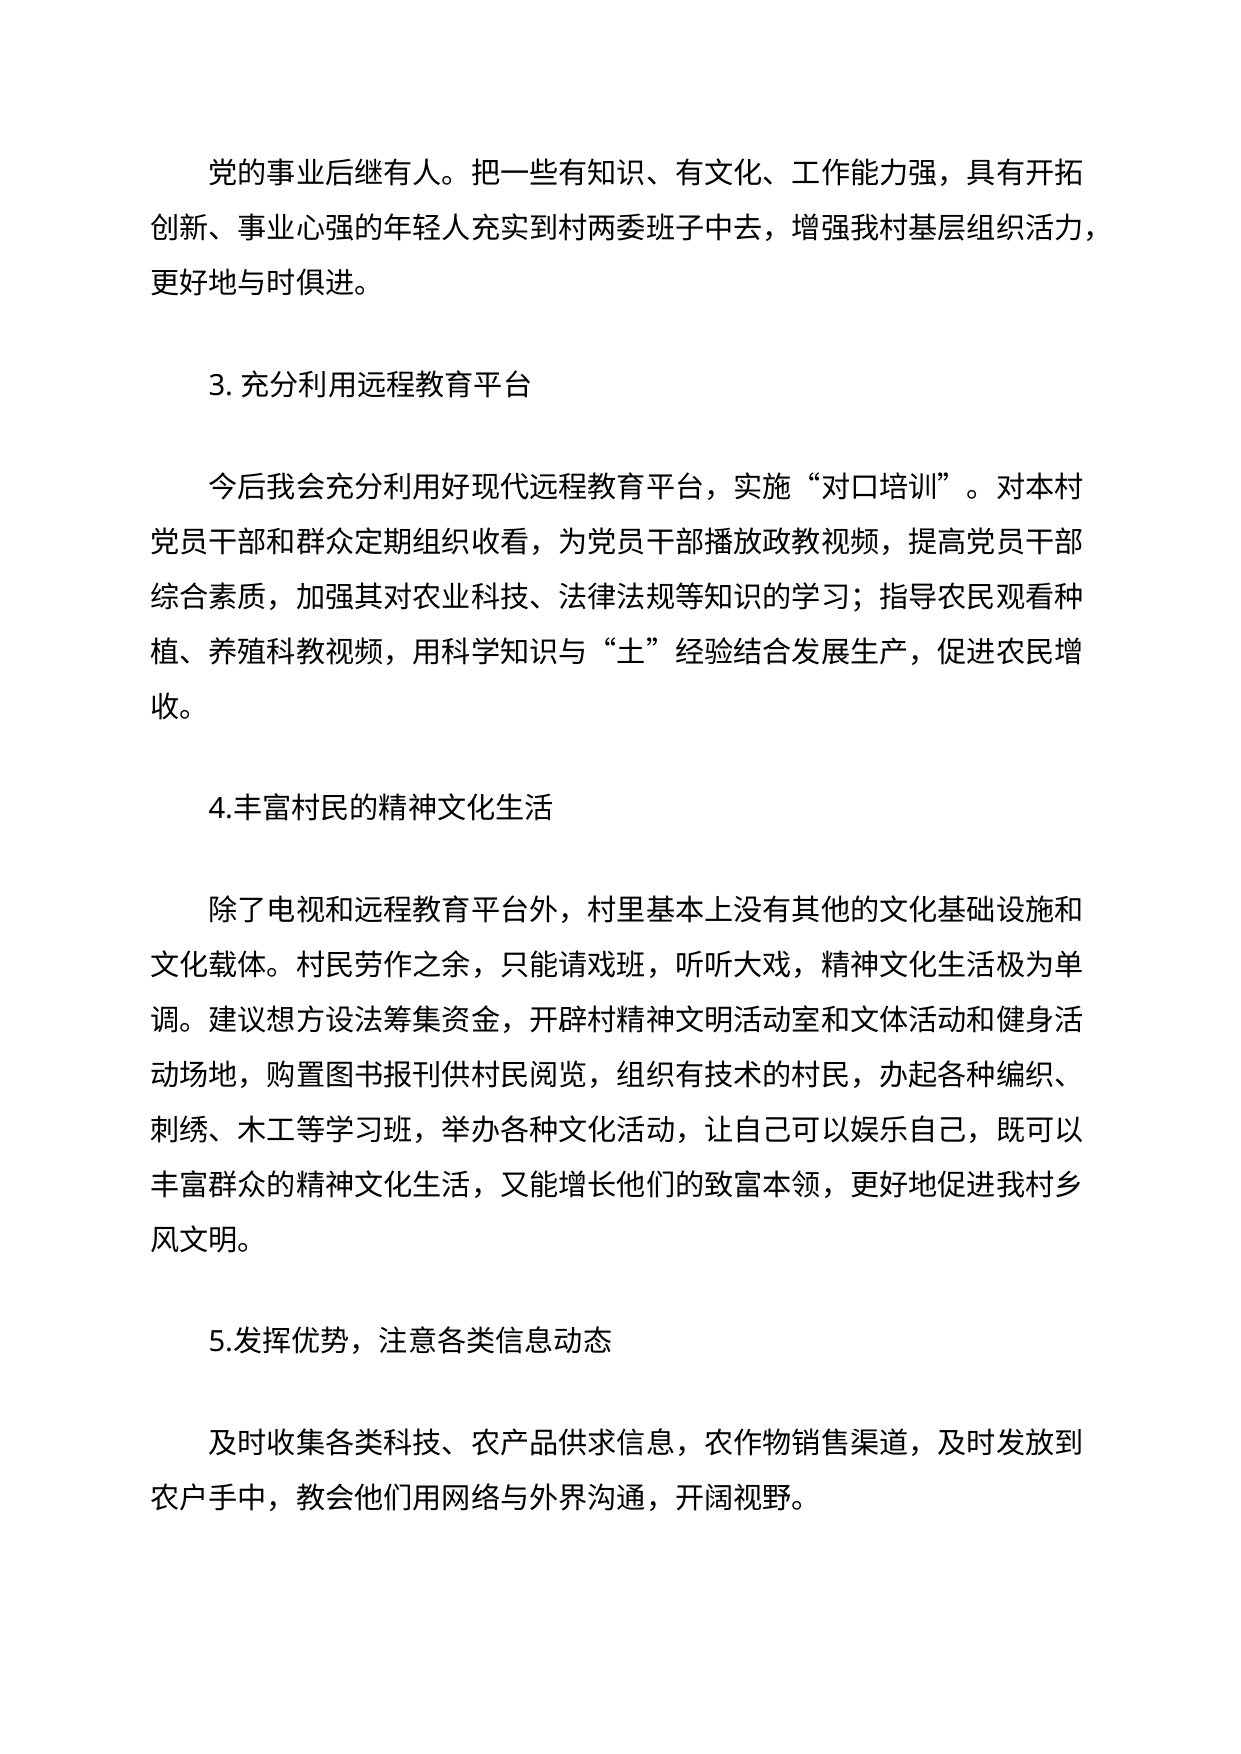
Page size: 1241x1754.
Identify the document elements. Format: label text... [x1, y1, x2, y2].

text 今后我会充分利用好现代远程教育平台，实施“对口培训”。对本村党员干部和群众定期组织收看，为党员干部播放政教视频，提高党员干部综合素质，加强其对农业科技、法律法规等知识的学习；指导农民观看种植、养殖科教视频，用科学知识与“土”经验结合发展生产，促进农民增收。 [150, 463, 1090, 725]
text 5.发挥优势，注意各类信息动态 [150, 1318, 1090, 1360]
text 4.丰富村民的精神文化生活 [150, 785, 1090, 827]
text 党的事业后继有人。把一些有知识、有文化、工作能力强，具有开拓创新、事业心强的年轻人充实到村两委班子中去，增强我村基层组织活力，更好地与时俱进。 [150, 150, 1090, 302]
text 除了电视和远程教育平台外，村里基本上没有其他的文化基础设施和文化载体。村民劳作之余，只能请戏班，听听大戏，精神文化生活极为单调。建议想方设法筹集资金，开辟村精神文明活动室和文体活动和健身活动场地，购置图书报刊供村民阅览，组织有技术的村民，办起各种编织、刺绣、木工等学习班，举办各种文化活动，让自己可以娱乐自己，既可以丰富群众的精神文化生活，又能增长他们的致富本领，更好地促进我村乡风文明。 [150, 887, 1090, 1258]
text 3. 充分利用远程教育平台 [150, 362, 1090, 404]
text 及时收集各类科技、农产品供求信息，农作物销售渠道，及时发放到农户手中，教会他们用网络与外界沟通，开阔视野。 [150, 1420, 1090, 1517]
